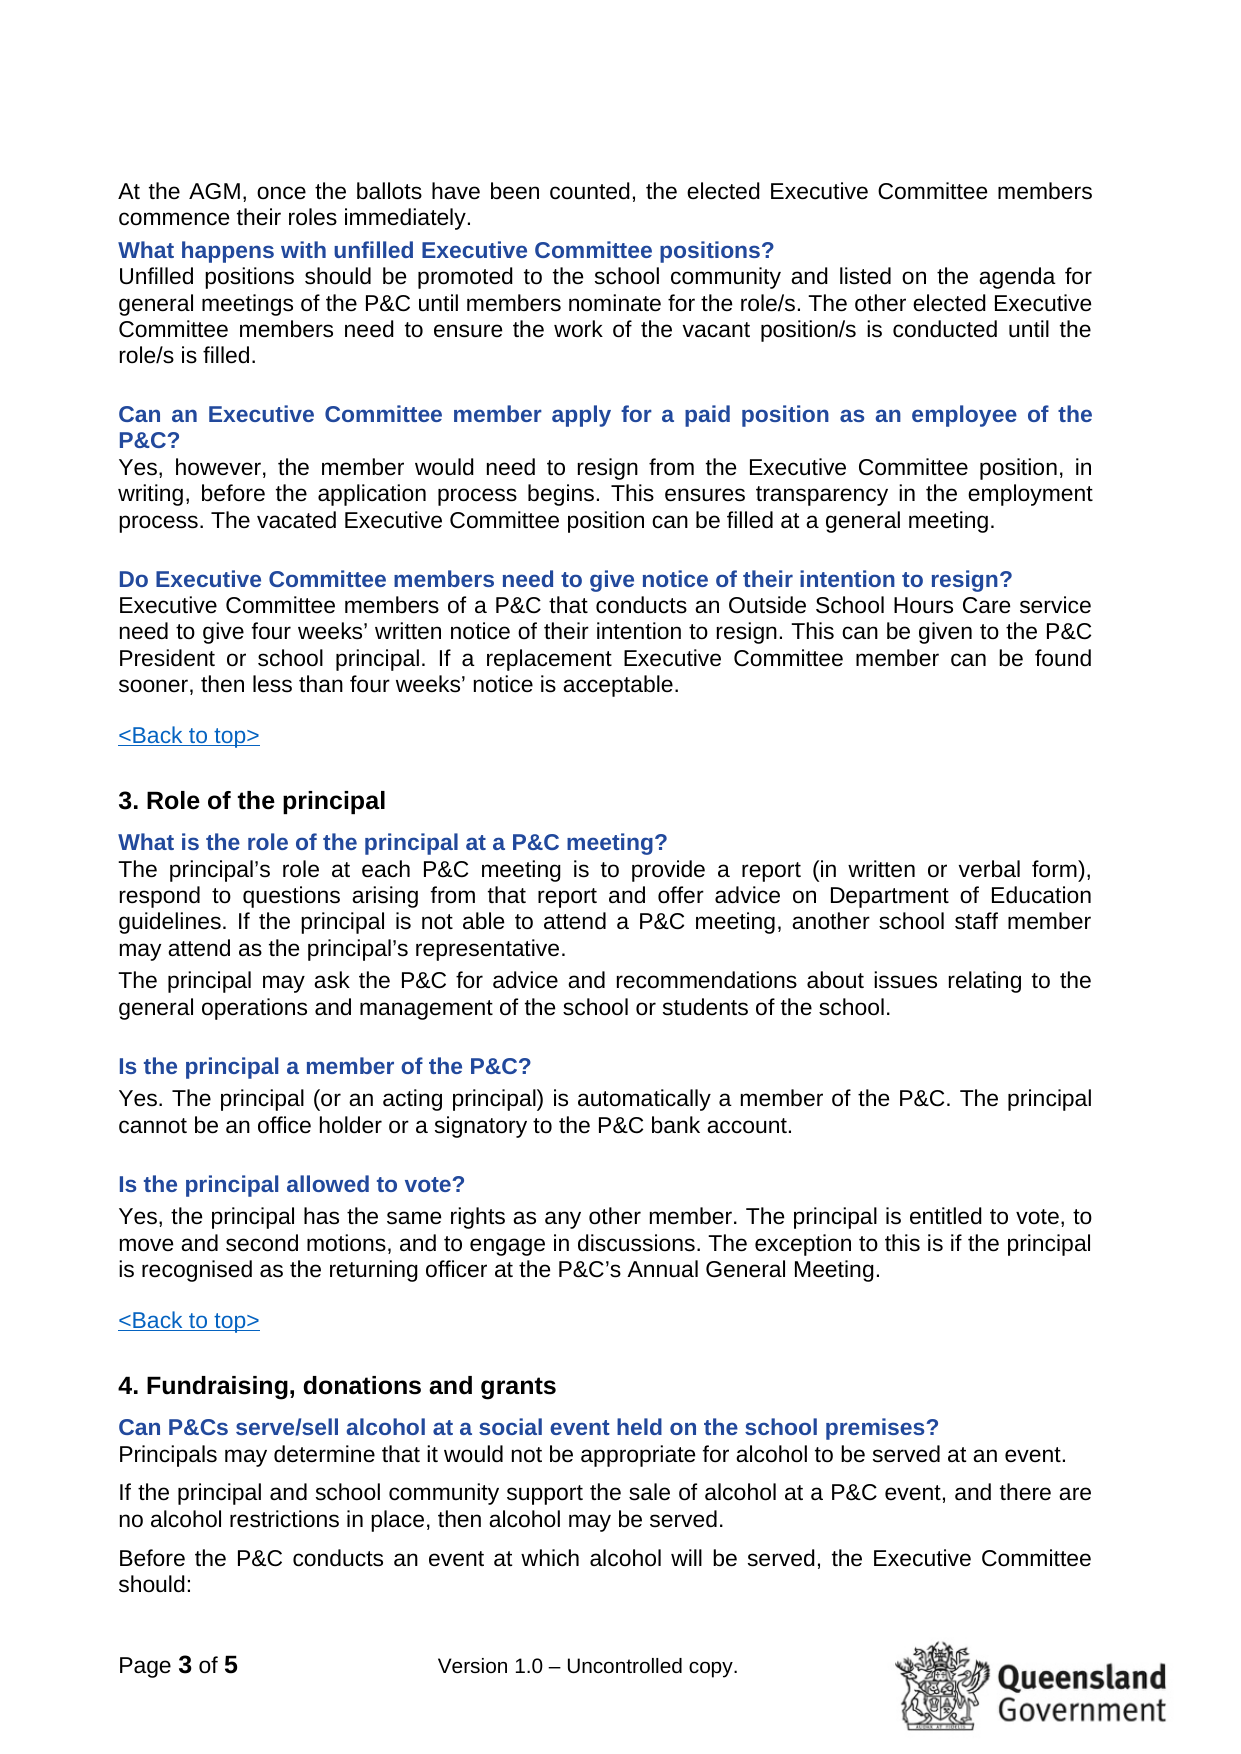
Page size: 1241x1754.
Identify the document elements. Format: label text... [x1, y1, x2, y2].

subtitle 3. Role of the principal [118, 786, 1152, 815]
text The principal’s role at each P&C meeting is to provide a report (in written or verbal form), respond to questions arising from that report and offer advice on Department of Education guidelines. If the principal is not able to attend a P&C meeting, another school staff member may attend as the principal’s representative. [118, 856, 1093, 961]
text Before the P&C conducts an event at which alcohol will be served, the Executive Committee should: [118, 1544, 1093, 1597]
text Executive Committee members of a P&C that conducts an Outside School Hours Care service need to give four weeks’ written notice of their intention to resign. This can be given to the P&C President or school principal. If a replacement Executive Committee member can be found sooner, then less than four weeks’ notice is acceptable. [118, 592, 1093, 697]
text Yes. The principal (or an acting principal) is automatically a member of the P&C. The principal cannot be an office holder or a signatory to the P&C bank account. [118, 1085, 1093, 1138]
text Yes, however, the member would need to resign from the Executive Committee position, in writing, before the application process begins. This ensures transparency in the employment process. The vacated Executive Committee position can be filled at a general meeting. [118, 454, 1093, 533]
text Principals may determine that it would not be appropriate for alcohol to be served at an event. [118, 1441, 1093, 1467]
text The principal may ask the P&C for advice and recommendations about issues relating to the general operations and management of the school or students of the school. [118, 967, 1093, 1020]
text Can an Executive Committee member apply for a paid position as an employee of the P&C? [118, 401, 1093, 454]
text <Back to top> [118, 722, 1093, 749]
text Is the principal a member of the P&C? [118, 1053, 1093, 1079]
text Can P&Cs serve/sell alcohol at a social event held on the school premises? [118, 1414, 1093, 1441]
picture [0, 1612, 1207, 1754]
text Yes, the principal has the same rights as any other member. The principal is entitled to vote, to move and second motions, and to engage in discussions. The exception to this is if the principal is recognised as the returning officer at the P&C’s Annual General Meeting. [118, 1203, 1093, 1282]
text Unfilled positions should be promoted to the school community and listed on the agenda for general meetings of the P&C until members nominate for the role/s. The other elected Executive Committee members need to ensure the work of the vacant position/s is conducted until the role/s is filled. [118, 263, 1093, 368]
text If the principal and school community support the sale of alcohol at a P&C event, and there are no alcohol restrictions in place, then alcohol may be served. [118, 1479, 1093, 1532]
text What happens with unfilled Executive Committee positions? [118, 237, 1093, 263]
text At the AGM, once the ballots have been counted, the elected Executive Committee members commence their roles immediately. [118, 178, 1093, 231]
text Do Executive Committee members need to give notice of their intention to resign? [118, 566, 1093, 592]
text <Back to top> [118, 1307, 1093, 1333]
text Is the principal allowed to vote? [118, 1171, 1093, 1197]
subtitle 4. Fundraising, donations and grants [118, 1371, 1152, 1400]
text What is the role of the principal at a P&C meeting? [118, 829, 1093, 856]
